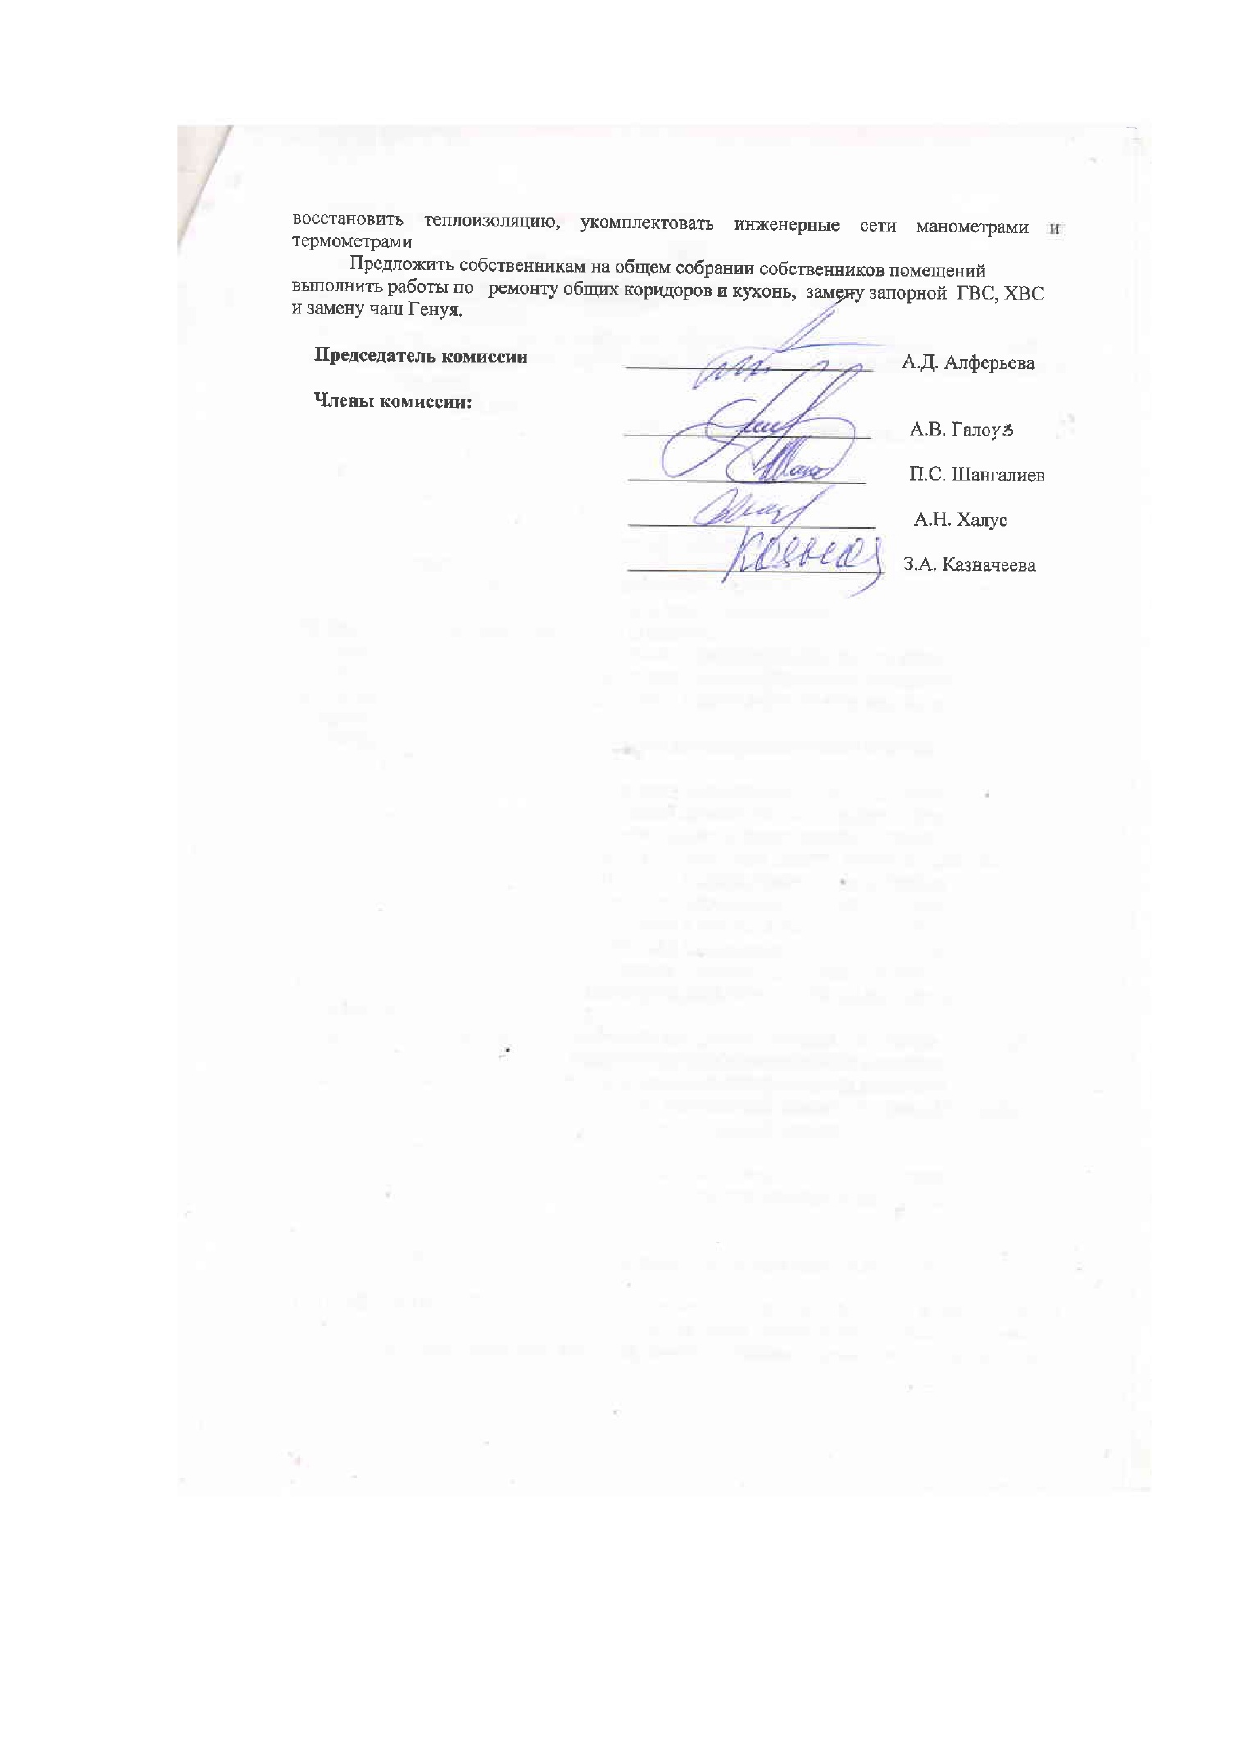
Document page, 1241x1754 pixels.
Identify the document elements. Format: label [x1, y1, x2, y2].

picture [177, 118, 1152, 1497]
